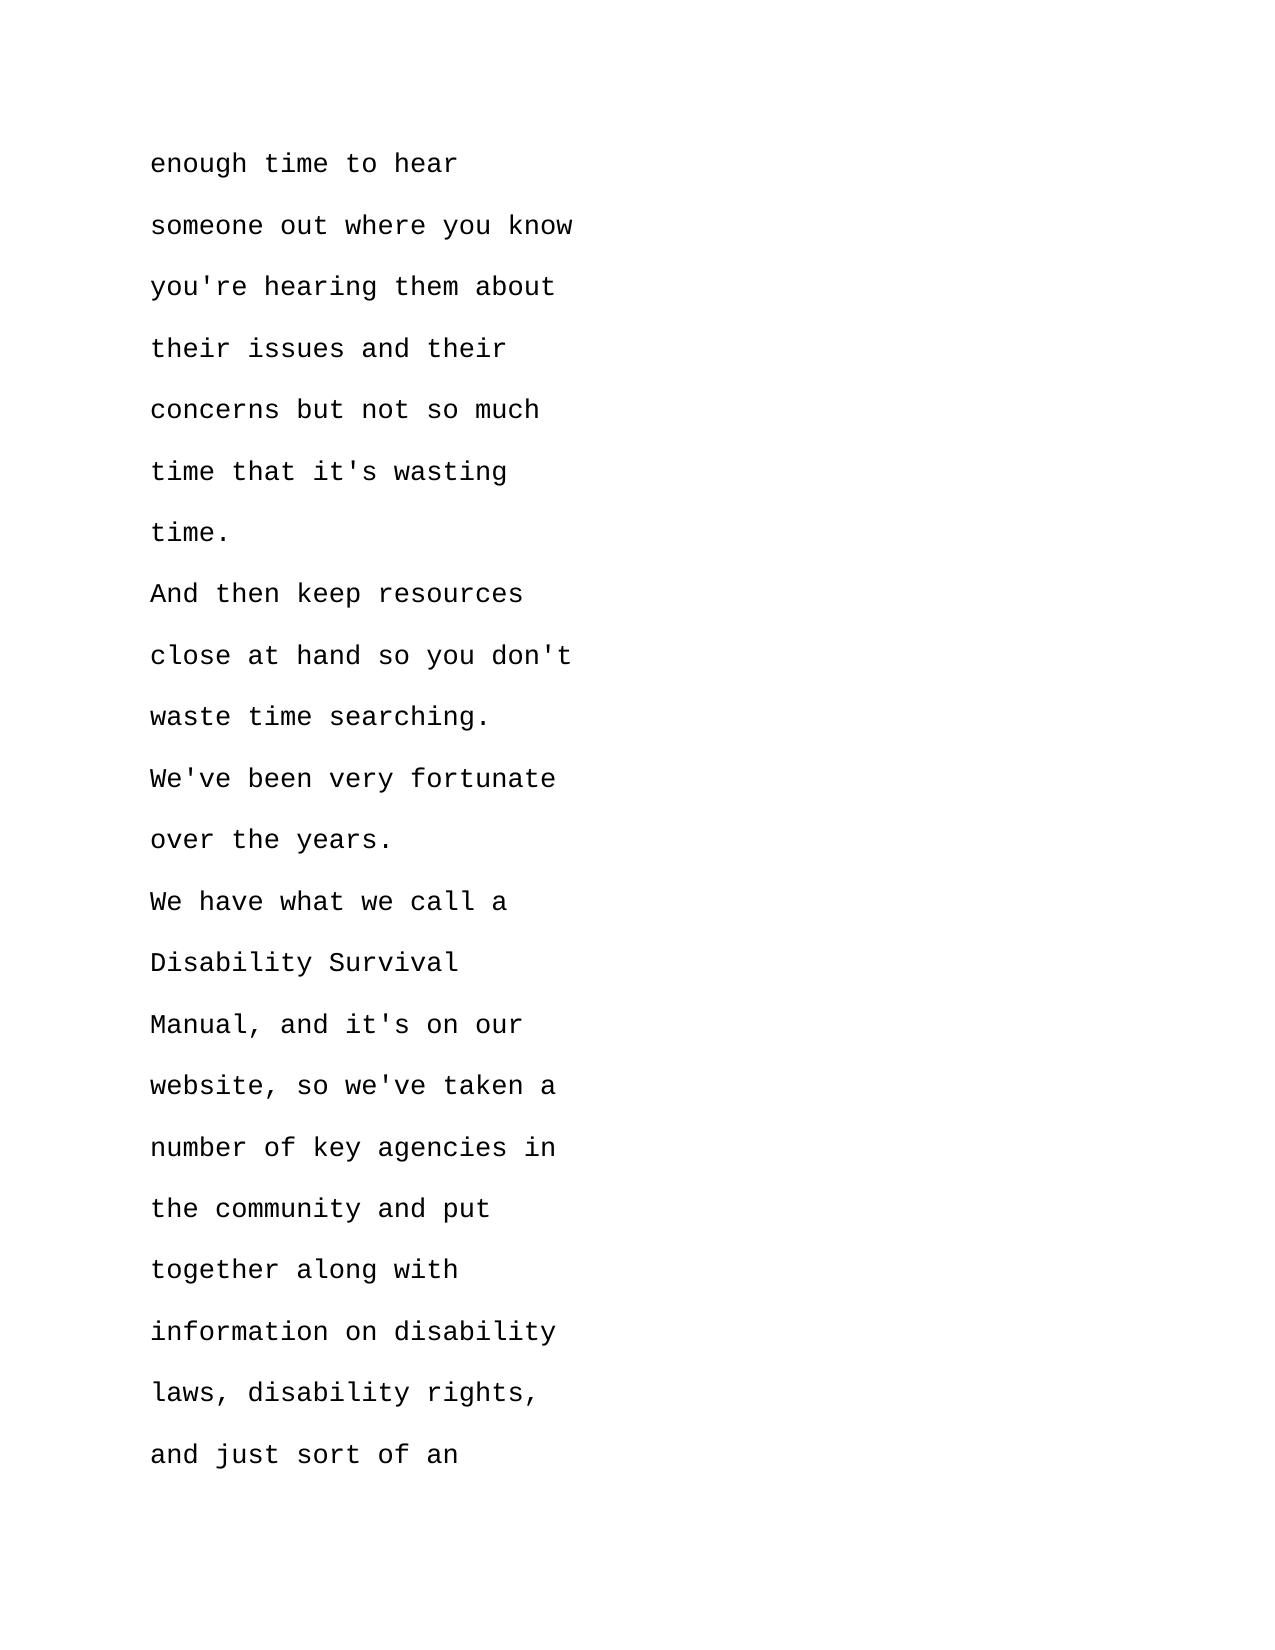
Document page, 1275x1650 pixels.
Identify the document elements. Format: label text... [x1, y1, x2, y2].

text And then keep resources close at hand so you don't waste time searching. [150, 580, 575, 734]
text We've been very fortunate over the years. [150, 764, 575, 857]
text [150, 887, 575, 1471]
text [150, 150, 575, 549]
